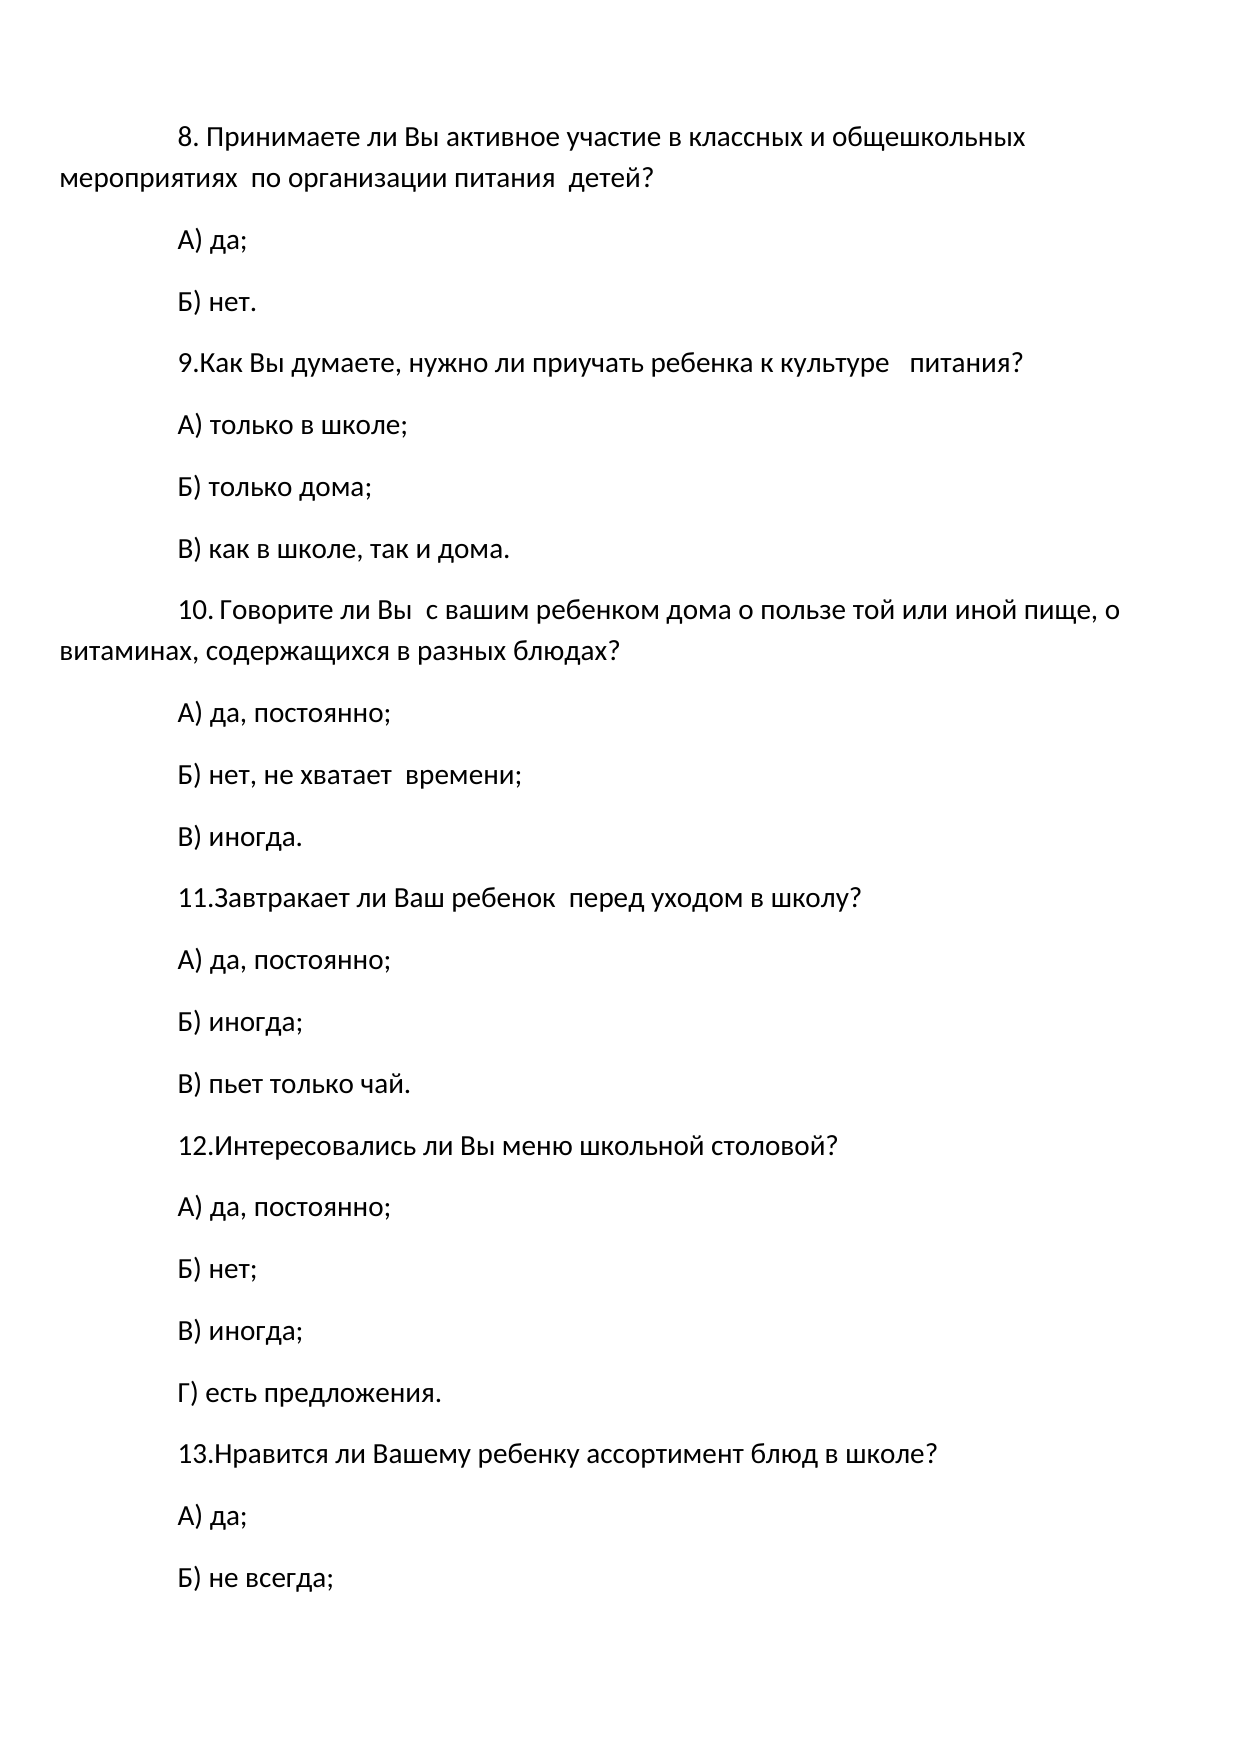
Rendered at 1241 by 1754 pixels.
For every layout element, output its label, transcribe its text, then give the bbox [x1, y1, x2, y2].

text В) иногда. [59, 818, 1152, 853]
text 11.Завтракает ли Ваш ребенок перед уходом в школу? [59, 879, 1152, 915]
text А) да; [59, 1497, 1152, 1533]
text В) как в школе, так и дома. [59, 530, 1152, 565]
text В) иногда; [59, 1312, 1152, 1347]
text А) да; [59, 221, 1152, 256]
text А) да, постоянно; [59, 694, 1152, 730]
text Б) нет. [59, 283, 1152, 318]
text Б) иногда; [59, 1003, 1152, 1039]
text Б) нет; [59, 1250, 1152, 1286]
text А) да, постоянно; [59, 1188, 1152, 1224]
text 12.Интересовались ли Вы меню школьной столовой? [59, 1127, 1152, 1162]
text 10. Говорите ли Вы с вашим ребенком дома о пользе той или иной пище, о витаминах, содержащихся в разных блюдах? [59, 591, 1152, 668]
text В) пьет только чай. [59, 1065, 1152, 1100]
text Г) есть предложения. [59, 1374, 1152, 1409]
text А) да, постоянно; [59, 941, 1152, 977]
text Б) не всегда; [59, 1559, 1152, 1594]
text 9.Как Вы думаете, нужно ли приучать ребенка к культуре питания? [59, 344, 1152, 380]
text 13.Нравится ли Вашему ребенку ассортимент блюд в школе? [59, 1435, 1152, 1471]
text А) только в школе; [59, 406, 1152, 442]
text Б) только дома; [59, 468, 1152, 503]
text Б) нет, не хватает времени; [59, 756, 1152, 792]
text 8. Принимаете ли Вы активное участие в классных и общешкольных мероприятиях по организации питания детей? [59, 118, 1152, 195]
